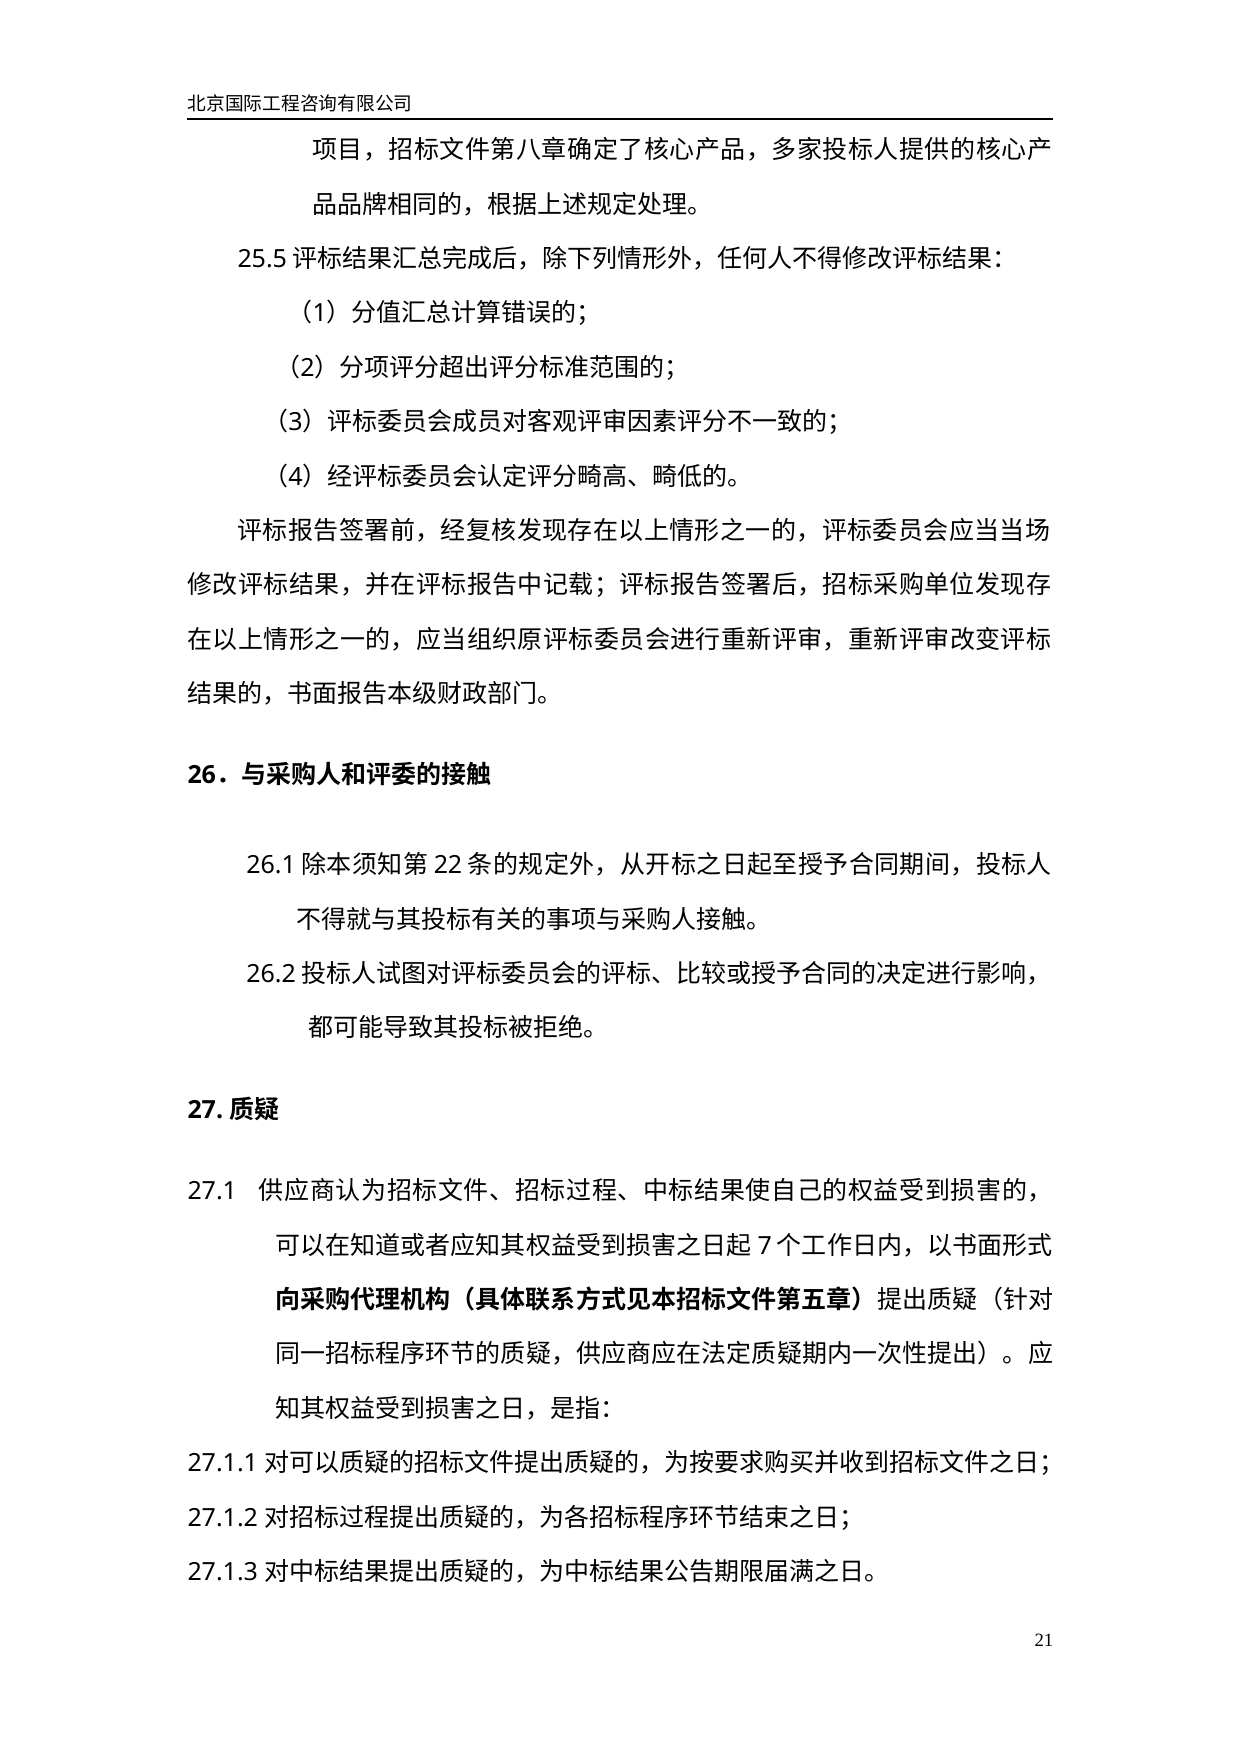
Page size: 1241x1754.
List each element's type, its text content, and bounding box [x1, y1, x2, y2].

subtitle 26．与采购人和评委的接触 [187, 755, 1053, 791]
text 27.1.2 对招标过程提出质疑的，为各招标程序环节结束之日； [187, 1497, 1053, 1533]
text 27.1 供应商认为招标文件、招标过程、中标结果使自己的权益受到损害的，可以在知道或者应知其权益受到损害之日起7个工作日内，以书面形式向采购代理机构（具体联系方式见本招标文件第五章）提出质疑（针对同一招标程序环节的质疑，供应商应在法定质疑期内一次性提出）。应知其权益受到损害之日，是指： [187, 1171, 1053, 1424]
subtitle 27. 质疑 [187, 1089, 1053, 1126]
text 评标报告签署前，经复核发现存在以上情形之一的，评标委员会应当当场修改评标结果，并在评标报告中记载；评标报告签署后，招标采购单位发现存在以上情形之一的，应当组织原评标委员会进行重新评审，重新评审改变评标结果的，书面报告本级财政部门。 [187, 510, 1053, 710]
text （2）分项评分超出评分标准范围的； [187, 347, 1053, 383]
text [187, 130, 1053, 220]
text 27.1.3 对中标结果提出质疑的，为中标结果公告期限届满之日。 [187, 1551, 1053, 1588]
text 26.1除本须知第22条的规定外，从开标之日起至授予合同期间，投标人不得就与其投标有关的事项与采购人接触。 [246, 845, 1053, 935]
text 26.2投标人试图对评标委员会的评标、比较或授予合同的决定进行影响，都可能导致其投标被拒绝。 [246, 953, 1053, 1044]
text 27.1.1 对可以质疑的招标文件提出质疑的，为按要求购买并收到招标文件之日； [187, 1443, 1053, 1479]
text 25.5评标结果汇总完成后，除下列情形外，任何人不得修改评标结果： [187, 238, 1053, 275]
text （3）评标委员会成员对客观评审因素评分不一致的； [187, 402, 1053, 438]
text （1）分值汇总计算错误的； [187, 293, 1053, 329]
text （4）经评标委员会认定评分畸高、畸低的。 [187, 456, 1053, 492]
